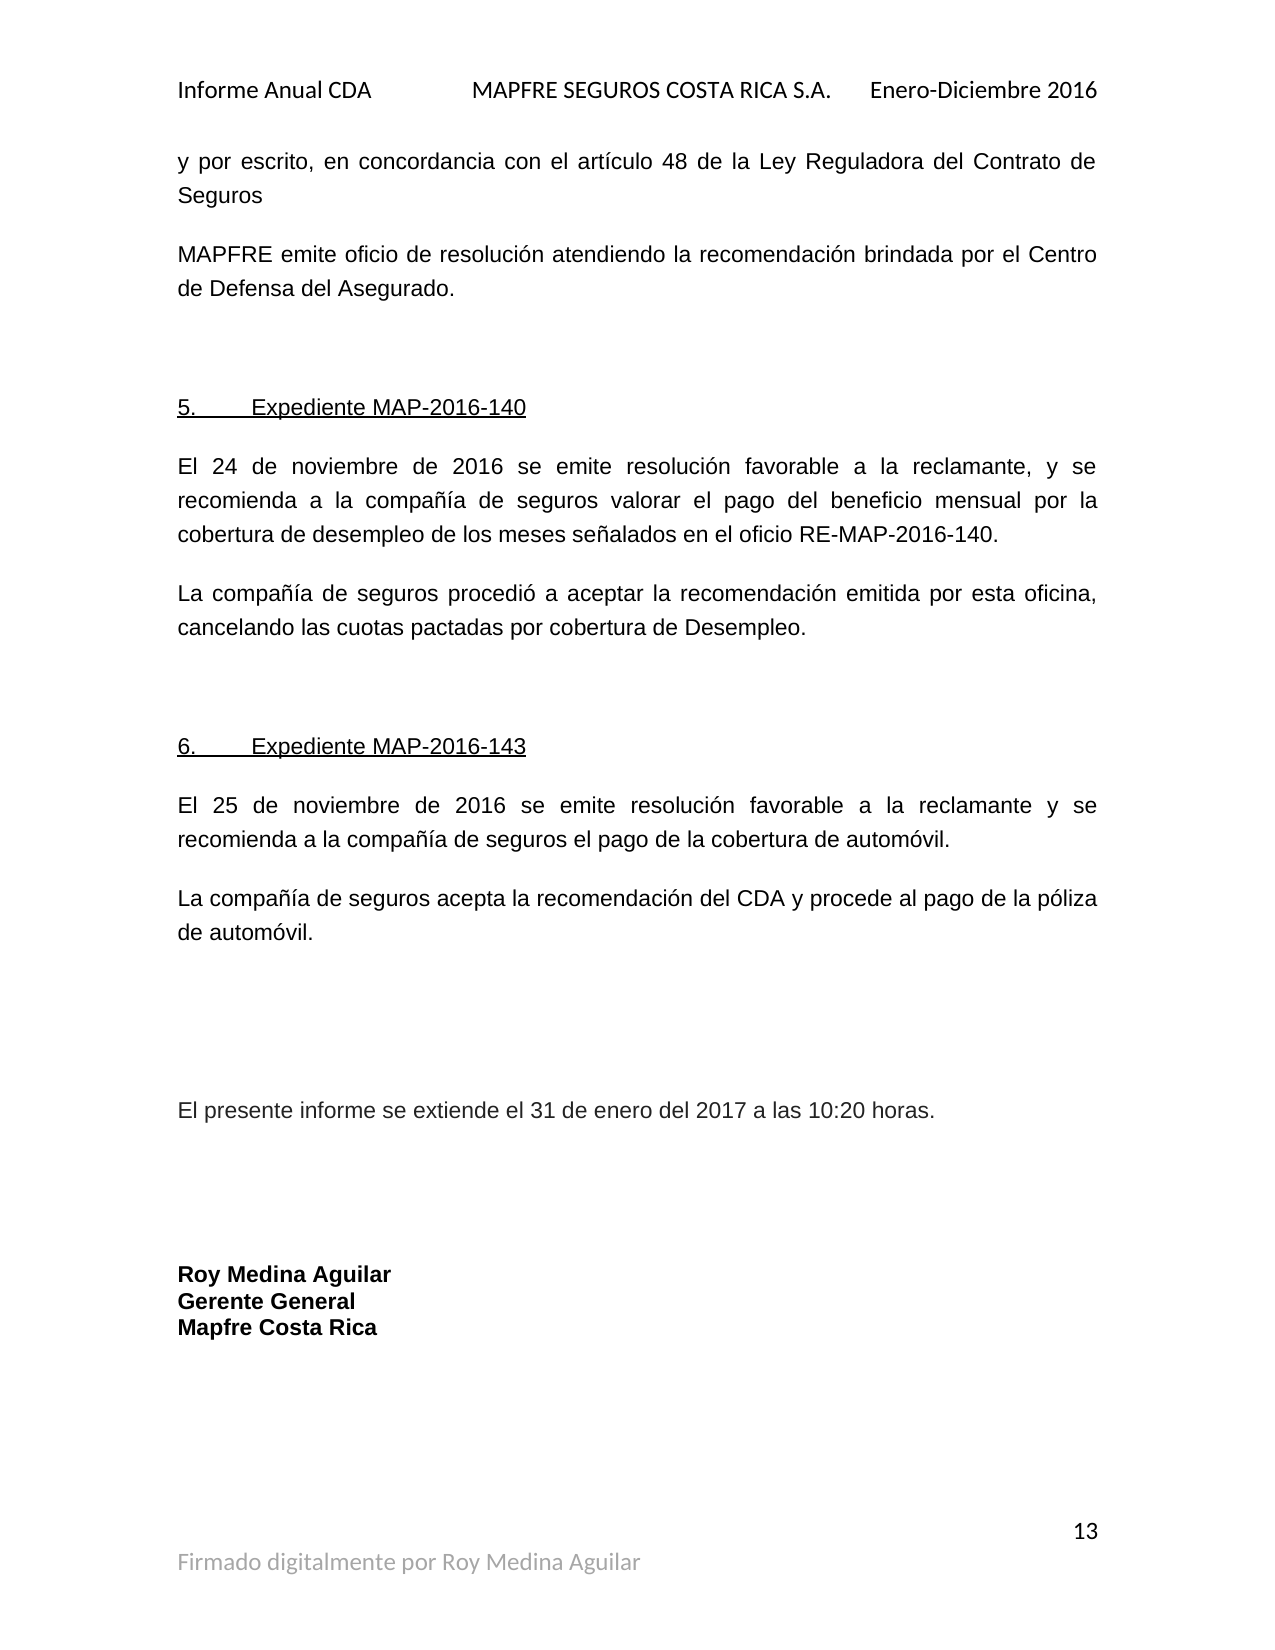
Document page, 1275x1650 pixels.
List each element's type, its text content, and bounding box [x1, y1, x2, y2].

text Roy Medina Aguilar [177, 1261, 1098, 1288]
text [177, 148, 1098, 208]
text El presente informe se extiende el 31 de enero del 2017 a las 10:20 horas. [177, 1097, 1098, 1123]
text MAPFRE emite oficio de resolución atendiendo la recomendación brindada por el Centro de Defensa del Asegurado. [177, 241, 1098, 302]
text La compañía de seguros procedió a aceptar la recomendación emitida por esta oficina, cancelando las cuotas pactadas por cobertura de Desempleo. [177, 580, 1098, 641]
text El 24 de noviembre de 2016 se emite resolución favorable a la reclamante, y se recomienda a la compañía de seguros valorar el pago del beneficio mensual por la cobertura de desempleo de los meses señalados en el oficio RE-MAP-2016-140. [177, 453, 1098, 547]
text La compañía de seguros acepta la recomendación del CDA y procede al pago de la póliza de automóvil. [177, 885, 1098, 946]
text Gerente General [177, 1288, 1098, 1314]
list Expediente MAP-2016-143 [177, 733, 1098, 759]
text El 25 de noviembre de 2016 se emite resolución favorable a la reclamante y se recomienda a la compañía de seguros el pago de la cobertura de automóvil. [177, 792, 1098, 852]
text Mapfre Costa Rica [177, 1314, 1098, 1341]
list Expediente MAP-2016-140 [177, 393, 1098, 420]
